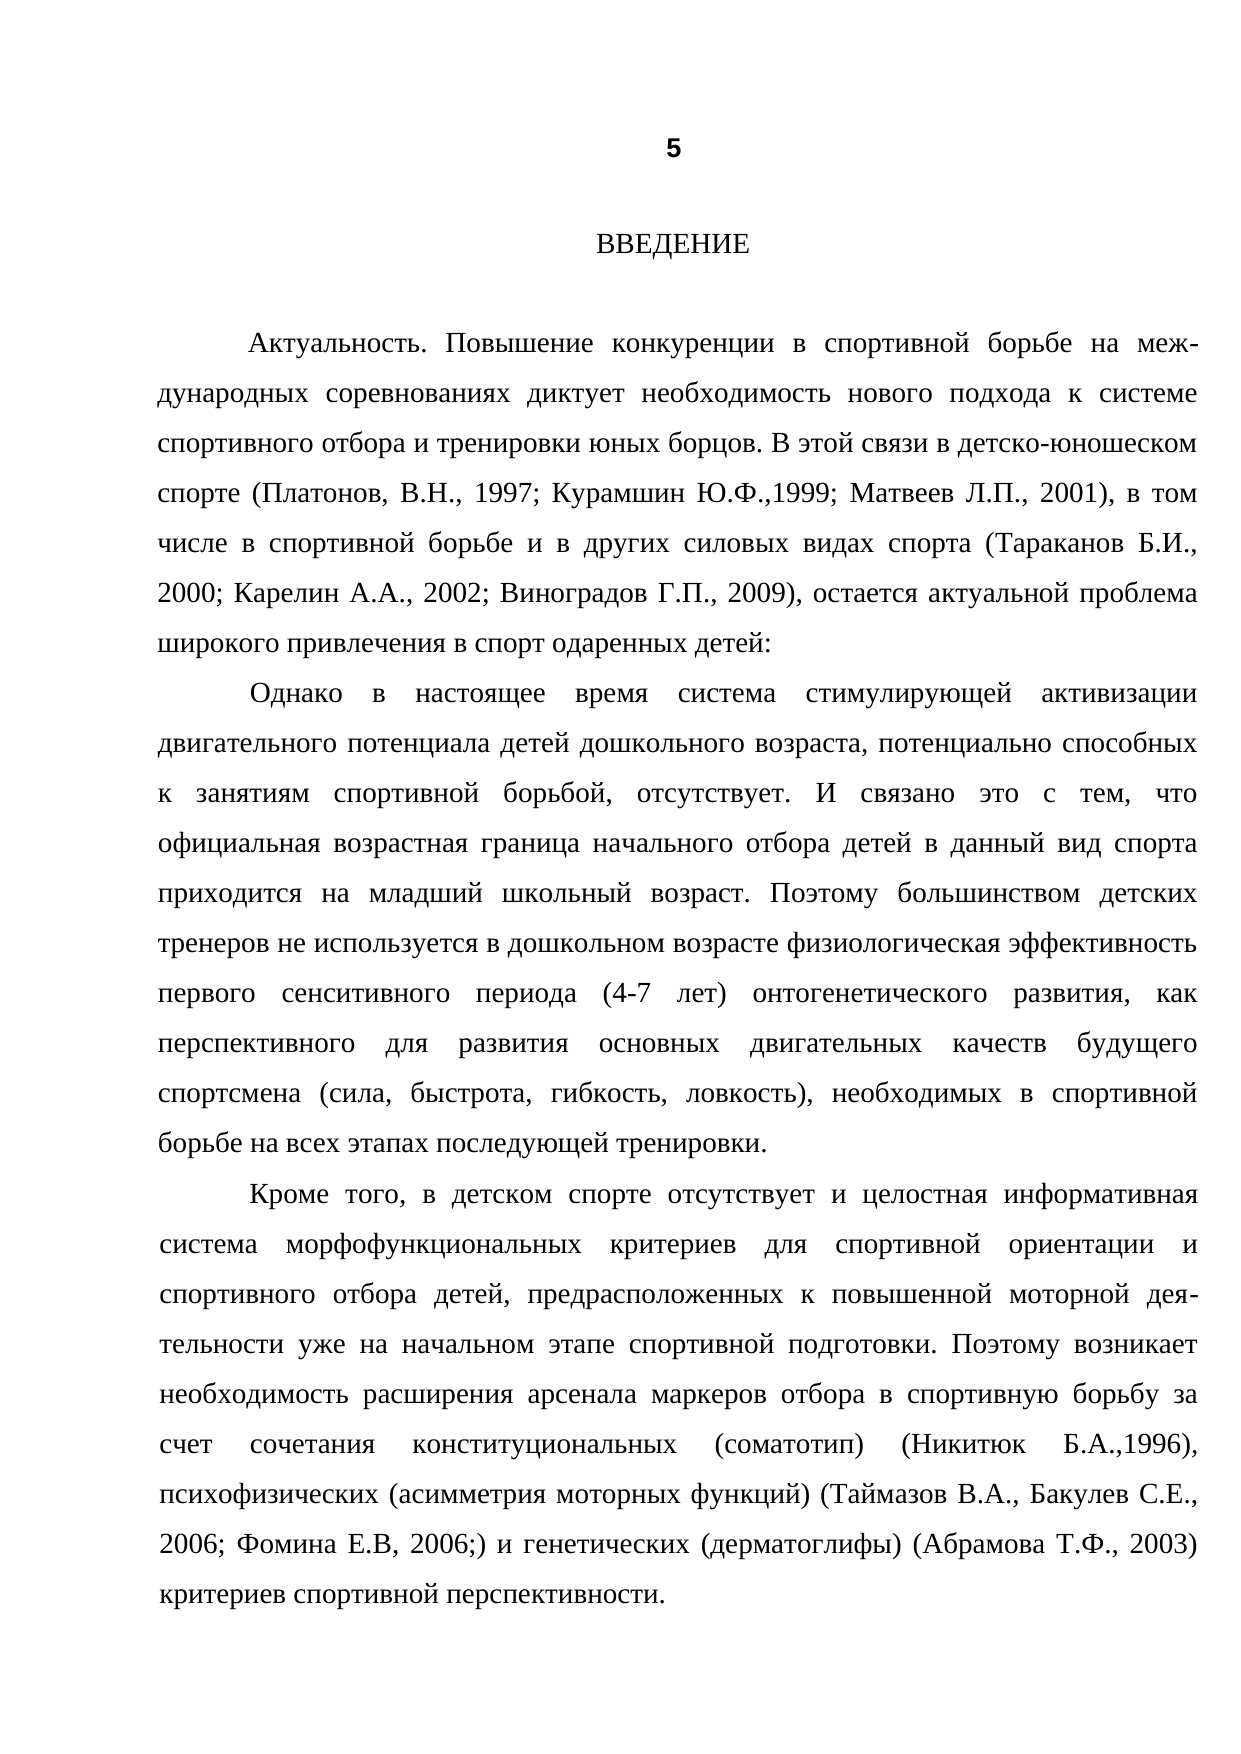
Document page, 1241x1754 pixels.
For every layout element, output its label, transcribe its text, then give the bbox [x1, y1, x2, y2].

text Кроме того, в детском спорте отсутствует и целостная информативная система морфофункциональных критериев для спортивной ориентации и спортивного отбора детей, предрасположенных к повышенной моторной деятельности уже на начальном этапе спортивной подготовки. Поэтому возникает необходимость расширения арсенала маркеров отбора в спортивную борьбу за счет сочетания конституциональных (соматотип) (Никитюк Б.А.,1996), психофизических (асимметрия моторных функций) (Таймазов В.А., Бакулев С.Е., 2006; Фомина Е.В, 2006;) и генетических (дерматоглифы) (Абрамова Т.Ф., 2003) критериев спортивной перспективности. [159, 1164, 1199, 1614]
text Актуальность. Повышение конкуренции в спортивной борьбе на международных соревнованиях диктует необходимость нового подхода к системе спортивного отбора и тренировки юных борцов. В этой связи в детско-юношеском спорте (Платонов, В.Н., 1997; Курамшин Ю.Ф.,1999; Матвеев Л.П., 2001), в том числе в спортивной борьбе и в других силовых видах спорта (Тараканов Б.И., 2000; Карелин А.А., 2002; Виноградов Г.П., 2009), остается актуальной проблема широкого привлечения в спорт одаренных детей: [157, 313, 1199, 663]
text 5 [159, 132, 1188, 163]
text Однако в настоящее время система стимулирующей активизации двигательного потенциала детей дошкольного возраста, потенциально способных к занятиям спортивной борьбой, отсутствует. И связано это с тем, что официальная возрастная граница начального отбора детей в данный вид спорта приходится на младший школьный возраст. Поэтому большинством детских тренеров не используется в дошкольном возрасте физиологическая эффективность первого сенситивного периода (4-7 лет) онтогенетического развития, как перспективного для развития основных двигательных качеств будущего спортсмена (сила, быстрота, гибкость, ловкость), необходимых в спортивной борьбе на всех этапах последующей тренировки. [158, 663, 1198, 1163]
text ВВЕДЕНИЕ [157, 227, 1189, 260]
